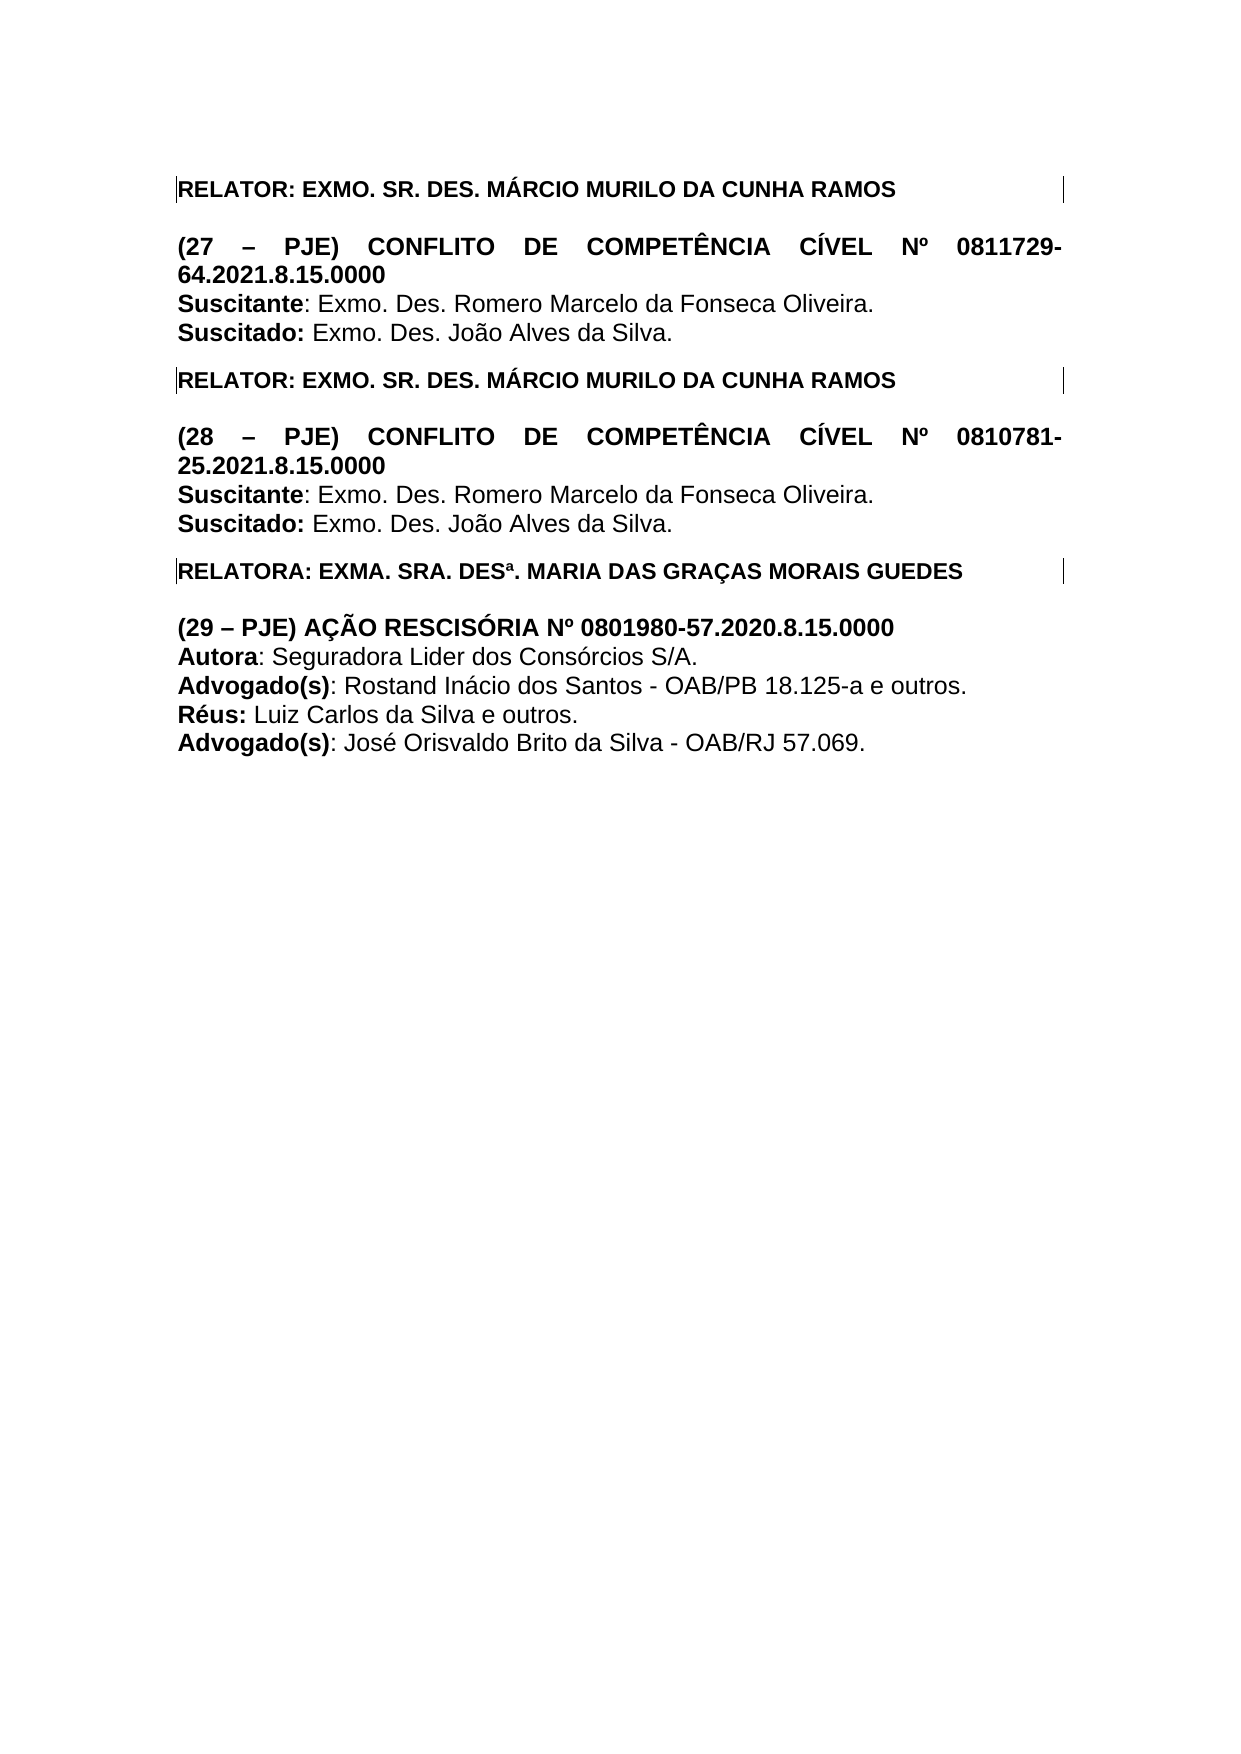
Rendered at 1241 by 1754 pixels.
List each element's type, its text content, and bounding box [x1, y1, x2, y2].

text Suscitado: Exmo. Des. João Alves da Silva. [177, 318, 1063, 346]
text RELATORA: EXMA. SRA. DESª. MARIA DAS GRAÇAS MORAIS GUEDES [177, 558, 1063, 584]
text Autora: Seguradora Lider dos Consórcios S/A. [177, 642, 1063, 671]
text (28 – PJE) CONFLITO DE COMPETÊNCIA CÍVEL Nº 0810781-25.2021.8.15.0000 [177, 422, 1063, 480]
text Advogado(s): Rostand Inácio dos Santos - OAB/PB 18.125-a e outros. [177, 671, 1063, 699]
text RELATOR: EXMO. SR. DES. MÁRCIO MURILO DA CUNHA RAMOS [177, 176, 1063, 203]
text Advogado(s): José Orisvaldo Brito da Silva - OAB/RJ 57.069. [177, 728, 1063, 757]
text (29 – PJE) AÇÃO RESCISÓRIA Nº 0801980-57.2020.8.15.0000 [177, 613, 1063, 642]
text Suscitante: Exmo. Des. Romero Marcelo da Fonseca Oliveira. [177, 289, 1063, 318]
text Suscitante: Exmo. Des. Romero Marcelo da Fonseca Oliveira. [177, 480, 1063, 509]
text (27 – PJE) CONFLITO DE COMPETÊNCIA CÍVEL Nº 0811729-64.2021.8.15.0000 [177, 231, 1063, 289]
text Réus: Luiz Carlos da Silva e outros. [177, 699, 1063, 728]
text Suscitado: Exmo. Des. João Alves da Silva. [177, 509, 1063, 537]
text RELATOR: EXMO. SR. DES. MÁRCIO MURILO DA CUNHA RAMOS [177, 367, 1063, 394]
